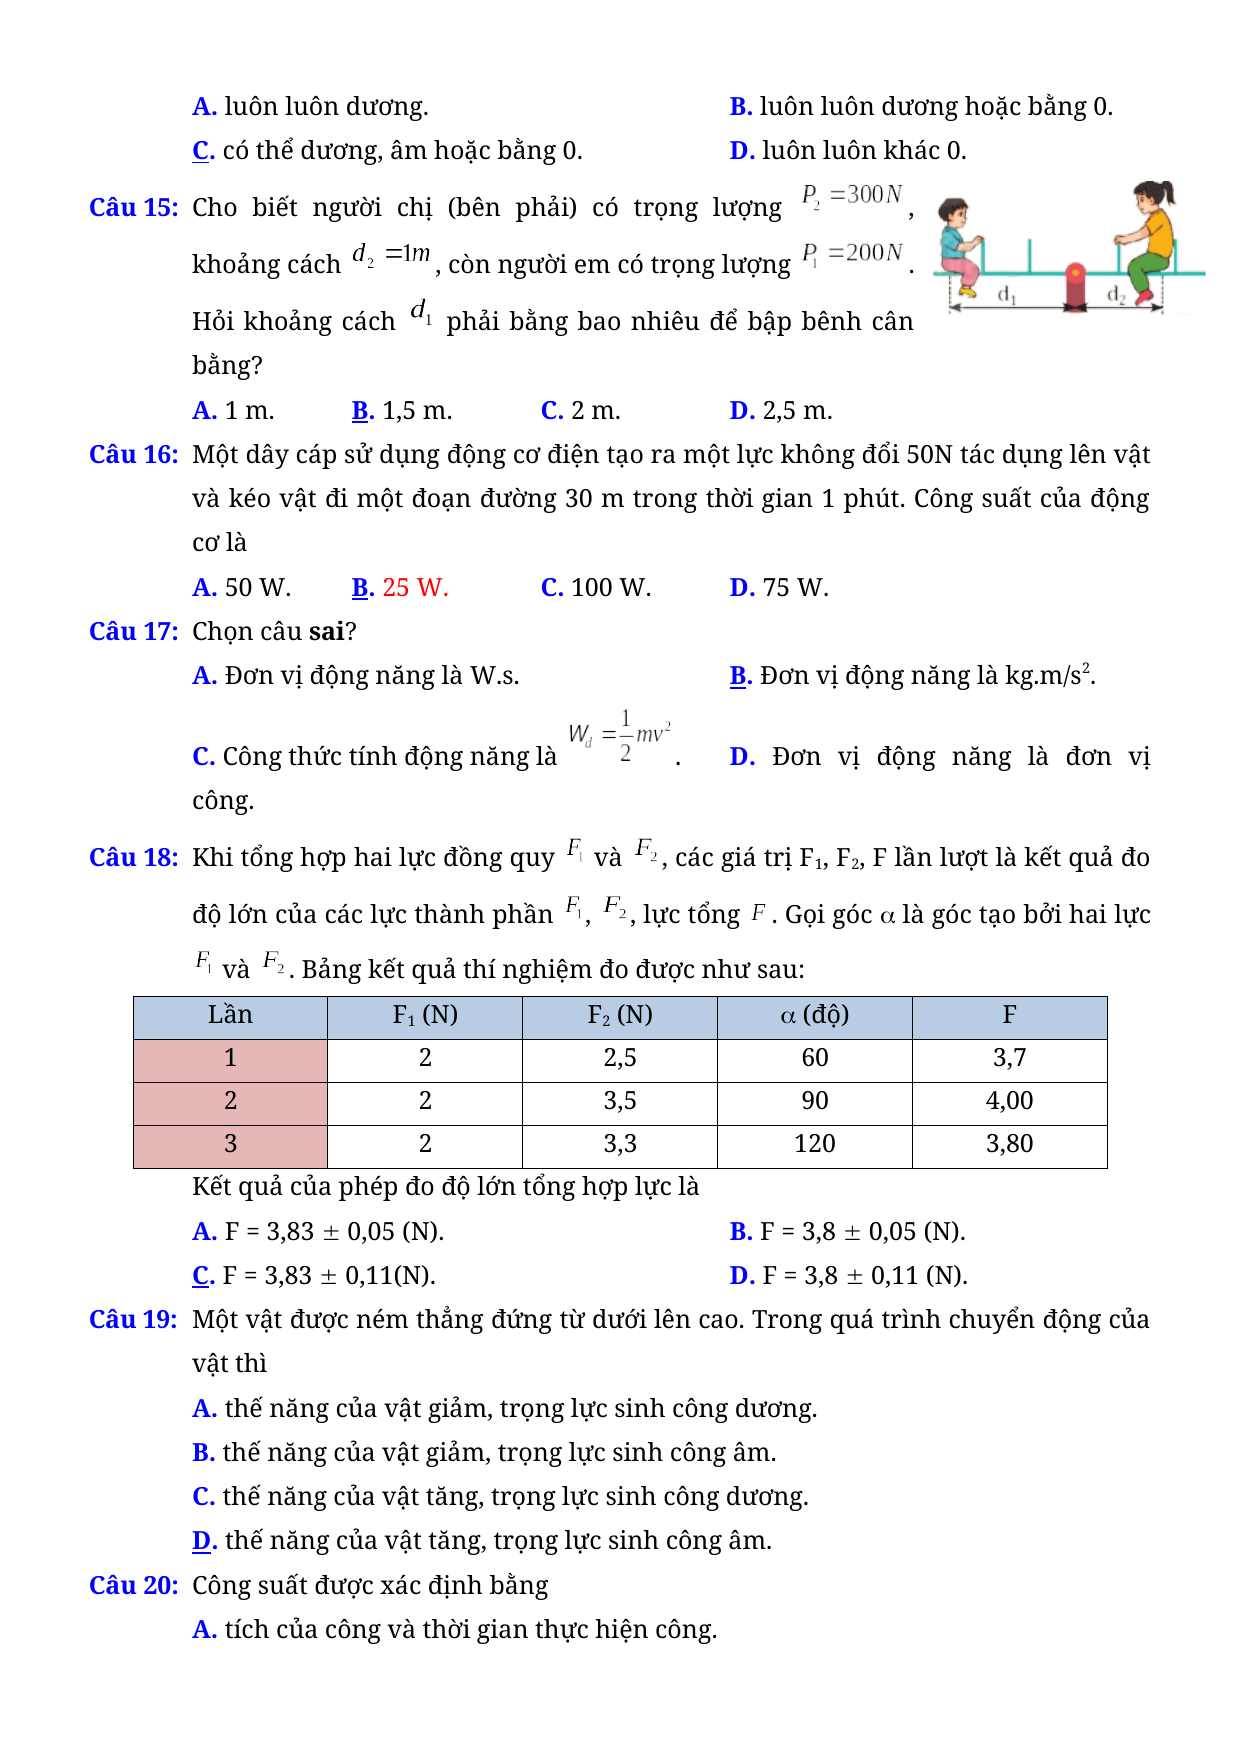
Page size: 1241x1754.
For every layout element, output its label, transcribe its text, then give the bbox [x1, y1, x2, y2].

text A. 1 m. B. 1,5 m. C. 2 m. D. 2,5 m. [192, 392, 1152, 426]
list Chọn câu sai? [88, 614, 1152, 648]
table_cell 1 [134, 1040, 327, 1082]
table_cell 2 [328, 1083, 522, 1125]
text A. luôn luôn dương. B. luôn luôn dương hoặc bằng 0. [192, 88, 1152, 123]
list Công suất được xác định bằng [88, 1567, 1152, 1601]
table_cell 3 [134, 1126, 327, 1168]
text D. thế năng của vật tăng, trọng lực sinh công âm. [192, 1523, 1152, 1557]
table_cell 3,3 [523, 1126, 717, 1168]
list Cho biết người chị (bên phải) có trọng lượng , khoảng cách , còn người em có trọng lượng . Hỏi khoảng cách phải bằng bao nhiêu để bập bênh cân bằng? [88, 177, 1152, 382]
text A. F = 3,83 0,05 (N). B. F = 3,8 0,05 (N). [192, 1213, 1152, 1247]
list Một vật được ném thẳng đứng từ dưới lên cao. Trong quá trình chuyển động của vật thì [88, 1302, 1152, 1380]
text A. thế năng của vật giảm, trọng lực sinh công dương. [192, 1390, 1152, 1424]
text C. Công thức tính động năng là . D. Đơn vị động năng là đơn vị công. [192, 702, 1152, 817]
list Một dây cáp sử dụng động cơ điện tạo ra một lực không đổi 50N tác dụng lên vật và kéo vật đi một đoạn đường 30 m trong thời gian 1 phút. Công suất của động cơ là [88, 437, 1152, 559]
table_cell 60 [718, 1040, 912, 1082]
table_header (độ) [718, 997, 912, 1039]
table_cell 2 [328, 1040, 522, 1082]
table_cell 3,5 [523, 1083, 717, 1125]
picture [933, 181, 1206, 320]
list Khi tổng hợp hai lực đồng quy và , các giá trị F1, F2, F lần lượt là kết quả đo độ lớn của các lực thành phần , , lực tổng . Gọi góc là góc tạo bởi hai lực và . Bảng kết quả thí nghiệm đo được như sau: [88, 827, 1152, 986]
text C. có thể dương, âm hoặc bằng 0. D. luôn luôn khác 0. [192, 133, 1152, 167]
text Kết quả của phép đo độ lớn tổng hợp lực là [192, 1169, 1152, 1203]
text B. thế năng của vật giảm, trọng lực sinh công âm. [192, 1434, 1152, 1468]
table_cell 2,5 [523, 1040, 717, 1082]
table_cell 3,7 [913, 1040, 1107, 1082]
table_header F2 (N) [523, 997, 717, 1039]
text A. Đơn vị động năng là W.s. B. Đơn vị động năng là kg.m/s2. [192, 658, 1152, 692]
table_header F [913, 997, 1107, 1039]
table_cell 2 [328, 1126, 522, 1168]
text A. 50 W. B. 25 W. C. 100 W. D. 75 W. [192, 569, 1152, 603]
text A. tích của công và thời gian thực hiện công. [192, 1612, 1152, 1646]
table_cell 2 [134, 1083, 327, 1125]
text C. F = 3,83 0,11(N). D. F = 3,8 0,11 (N). [192, 1257, 1152, 1291]
text C. thế năng của vật tăng, trọng lực sinh công dương. [192, 1479, 1152, 1513]
table_header Lần [134, 997, 327, 1039]
table_cell 3,80 [913, 1126, 1107, 1168]
table_cell 4,00 [913, 1083, 1107, 1125]
table_cell 90 [718, 1083, 912, 1125]
table_header F1 (N) [328, 997, 522, 1039]
table_cell 120 [718, 1126, 912, 1168]
